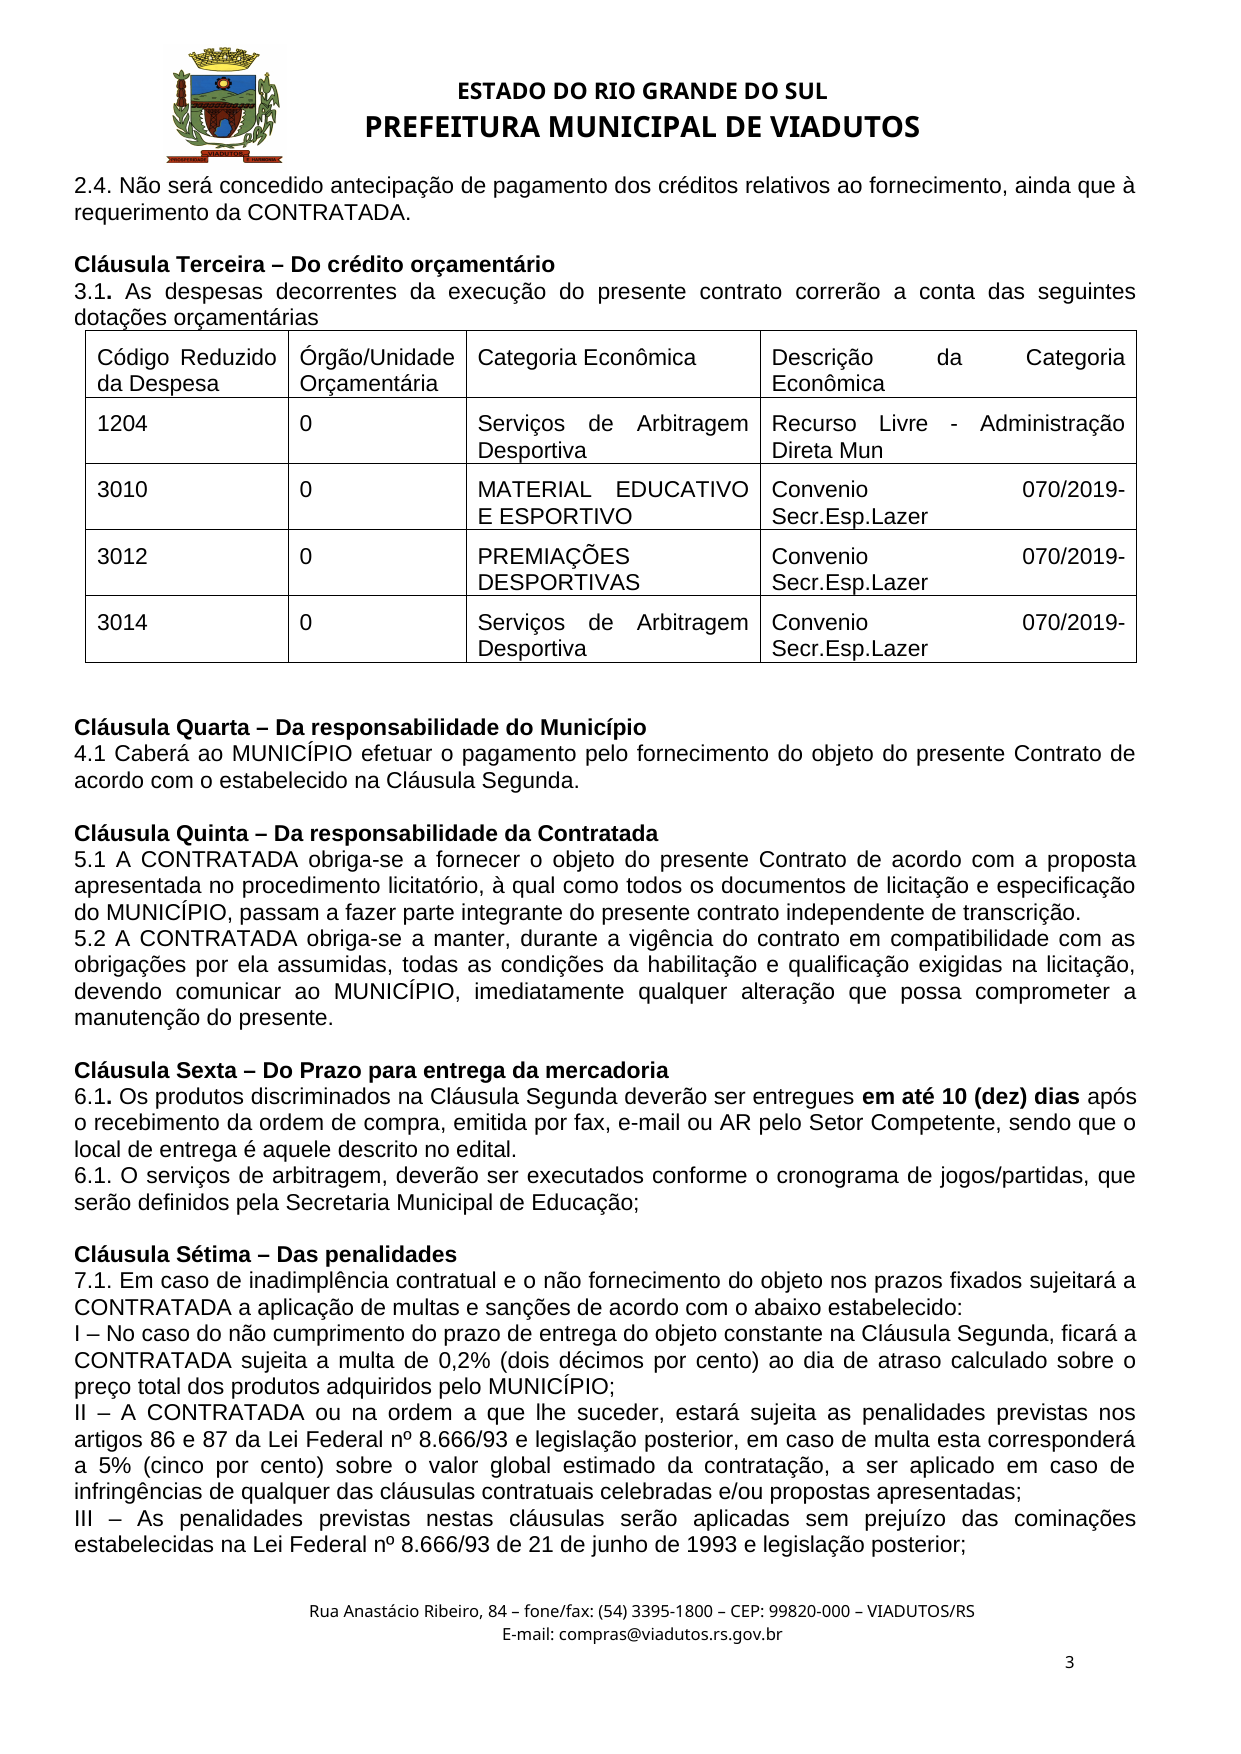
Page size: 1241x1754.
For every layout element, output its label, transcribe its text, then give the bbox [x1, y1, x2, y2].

text 2.4. Não será concedido antecipação de pagamento dos créditos relativos ao fornecimento, ainda que à requerimento da CONTRATADA. [74, 172, 1137, 225]
table_header Órgão/Unidade Orçamentária [289, 331, 466, 397]
table_cell Recurso Livre - Administração Direta Mun [761, 398, 1136, 463]
table_cell 1204 [86, 398, 288, 463]
table_cell Serviços de Arbitragem Desportiva [467, 596, 760, 662]
text Cláusula Quarta – Da responsabilidade do Município [74, 714, 1137, 740]
text 6.1. Os produtos discriminados na Cláusula Segunda deverão ser entregues em até 10 (dez) dias após o recebimento da ordem de compra, emitida por fax, e-mail ou AR pelo Setor Competente, sendo que o local de entrega é aquele descrito no edital. [74, 1083, 1137, 1162]
text I – No caso do não cumprimento do prazo de entrega do objeto constante na Cláusula Segunda, ficará a CONTRATADA sujeita a multa de 0,2% (dois décimos por cento) ao dia de atraso calculado sobre o preço total dos produtos adquiridos pelo MUNICÍPIO; [74, 1320, 1137, 1399]
table_cell 0 [289, 596, 466, 662]
table_cell MATERIAL EDUCATIVO E ESPORTIVO [467, 464, 760, 529]
table_cell 0 [289, 398, 466, 463]
text Cláusula Sexta – Do Prazo para entrega da mercadoria [74, 1057, 1137, 1083]
table_cell 3012 [86, 530, 288, 595]
table_cell 0 [289, 530, 466, 595]
text Cláusula Sétima – Das penalidades [74, 1241, 1137, 1267]
table_header Código Reduzido da Despesa [86, 331, 288, 397]
text III – As penalidades previstas nestas cláusulas serão aplicadas sem prejuízo das cominações estabelecidas na Lei Federal nº 8.666/93 de 21 de junho de 1993 e legislação posterior; [74, 1505, 1137, 1557]
table_cell 0 [289, 464, 466, 529]
text Cláusula Terceira – Do crédito orçamentário [74, 251, 1137, 278]
text Cláusula Quinta – Da responsabilidade da Contratada [74, 819, 1137, 846]
table_cell Convenio 070/2019-Secr.Esp.Lazer [761, 464, 1136, 529]
table_cell Convenio 070/2019-Secr.Esp.Lazer [761, 596, 1136, 662]
text 5.2 A CONTRATADA obriga-se a manter, durante a vigência do contrato em compatibilidade com as obrigações por ela assumidas, todas as condições da habilitação e qualificação exigidas na licitação, devendo comunicar ao MUNICÍPIO, imediatamente qualquer alteração que possa comprometer a manutenção do presente. [74, 925, 1137, 1030]
table_cell 3014 [86, 596, 288, 662]
table_cell Serviços de Arbitragem Desportiva [467, 398, 760, 463]
table_cell 3010 [86, 464, 288, 529]
text 7.1. Em caso de inadimplência contratual e o não fornecimento do objeto nos prazos fixados sujeitará a CONTRATADA a aplicação de multas e sanções de acordo com o abaixo estabelecido: [74, 1267, 1137, 1320]
picture [162, 44, 288, 170]
table_cell PREMIAÇÕES DESPORTIVAS [467, 530, 760, 595]
text 4.1 Caberá ao MUNICÍPIO efetuar o pagamento pelo fornecimento do objeto do presente Contrato de acordo com o estabelecido na Cláusula Segunda. [74, 740, 1137, 793]
table_header Descrição da Categoria Econômica [761, 331, 1136, 397]
table_header Categoria Econômica [467, 331, 760, 397]
text 5.1 A CONTRATADA obriga-se a fornecer o objeto do presente Contrato de acordo com a proposta apresentada no procedimento licitatório, à qual como todos os documentos de licitação e especificação do MUNICÍPIO, passam a fazer parte integrante do presente contrato independente de transcrição. [74, 846, 1137, 925]
text 3.1. As despesas decorrentes da execução do presente contrato correrão a conta das seguintes dotações orçamentárias [74, 278, 1137, 330]
table_cell Convenio 070/2019-Secr.Esp.Lazer [761, 530, 1136, 595]
text II – A CONTRATADA ou na ordem a que lhe suceder, estará sujeita as penalidades previstas nos artigos 86 e 87 da Lei Federal nº 8.666/93 e legislação posterior, em caso de multa esta corresponderá a 5% (cinco por cento) sobre o valor global estimado da contratação, a ser aplicado em caso de infringências de qualquer das cláusulas contratuais celebradas e/ou propostas apresentadas; [74, 1399, 1137, 1505]
text 6.1. O serviços de arbitragem, deverão ser executados conforme o cronograma de jogos/partidas, que serão definidos pela Secretaria Municipal de Educação; [74, 1162, 1137, 1215]
